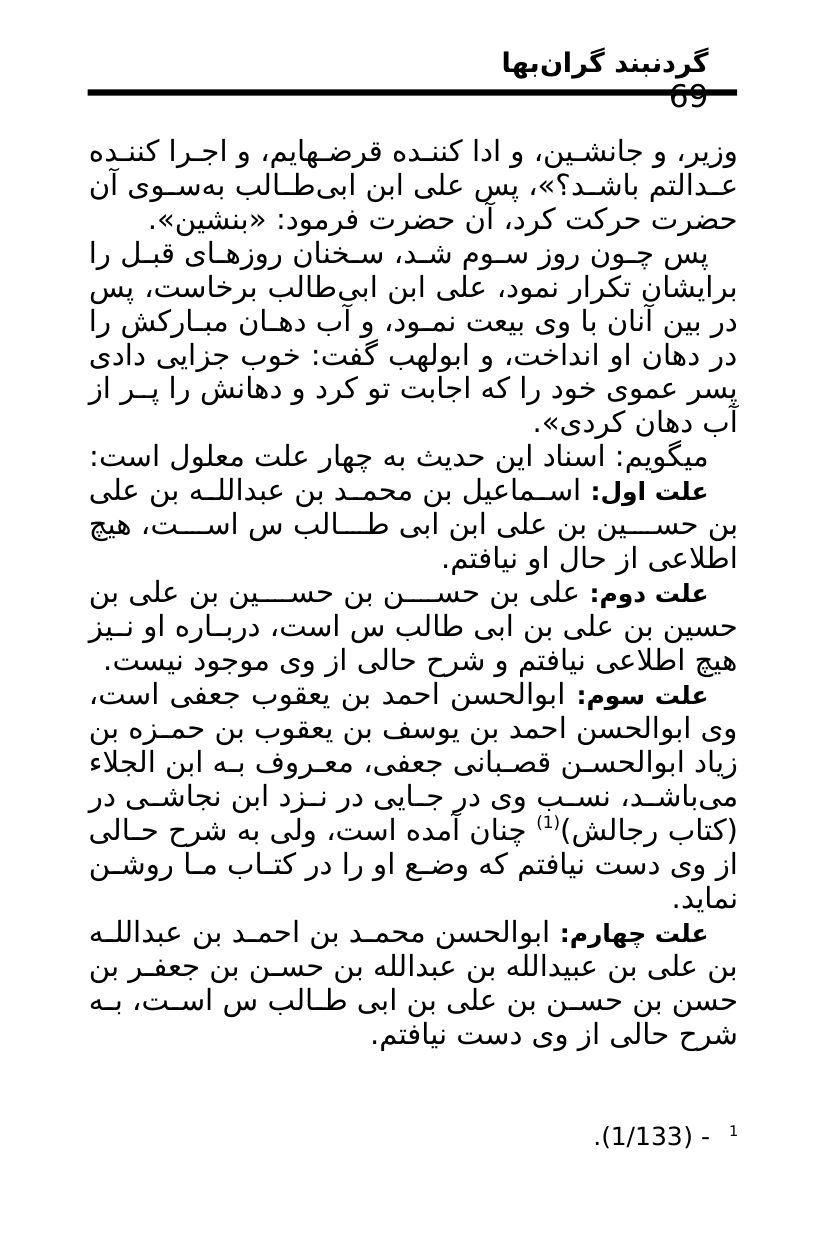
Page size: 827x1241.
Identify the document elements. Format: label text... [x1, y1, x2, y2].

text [89, 134, 738, 236]
text علت دوم: علی بن حسن بن حسین بن علی بن حسین بن علی بن ابی طالب س است، درباره او نیز هیچ اطلاعی نیافتم و شرح حالی از وی موجود نیست. [89, 576, 738, 677]
text علت چهارم: ابوالحسن محمد بن احمد بن عبدالله بن علی بن عبیدالله بن عبدالله بن حسن بن جعفر بن حسن بن حسن بن علی بن ابی طالب س است، به شرح حالی از وی دست نیافتم. [89, 915, 738, 1051]
text میگویم: اسناد این حدیث به چهار علت معلول است: [89, 440, 738, 474]
text علت اول: اسماعیل بن محمد بن عبدالله بن علی بن حسین بن علی ابن ابی طالب س است، هیچ اطلاعی از حال او نیافتم. [89, 474, 738, 576]
text علت سوم: ابوالحسن احمد بن یعقوب جعفی است، وی ابوالحسن احمد بن یوسف بن یعقوب بن حمزه بن زیاد ابوالحسن قصبانی جعفی، معروف به ابن الجلاء می‌باشد، نسب وی در جایی در نزد ابن نجاشی در (کتاب رجالش)() چنان آمده است، ولی به شرح حالی از وی دست نیافتم که وضع او را در کتاب ما روشن نماید. [89, 677, 738, 915]
text پس چون روز سوم شد، سخنان روزهای قبل را برایشان تکرار نمود، علی ابن ابی‌طالب برخاست، پس در بین آنان با وی بیعت نمود، و آب دهان مبارکش را در دهان او انداخت، و ابولهب گفت: خوب جزایى دادى پسر عموی خود را که اجابت تو کرد و دهانش را پر از آب دهان کردى». [89, 236, 738, 440]
